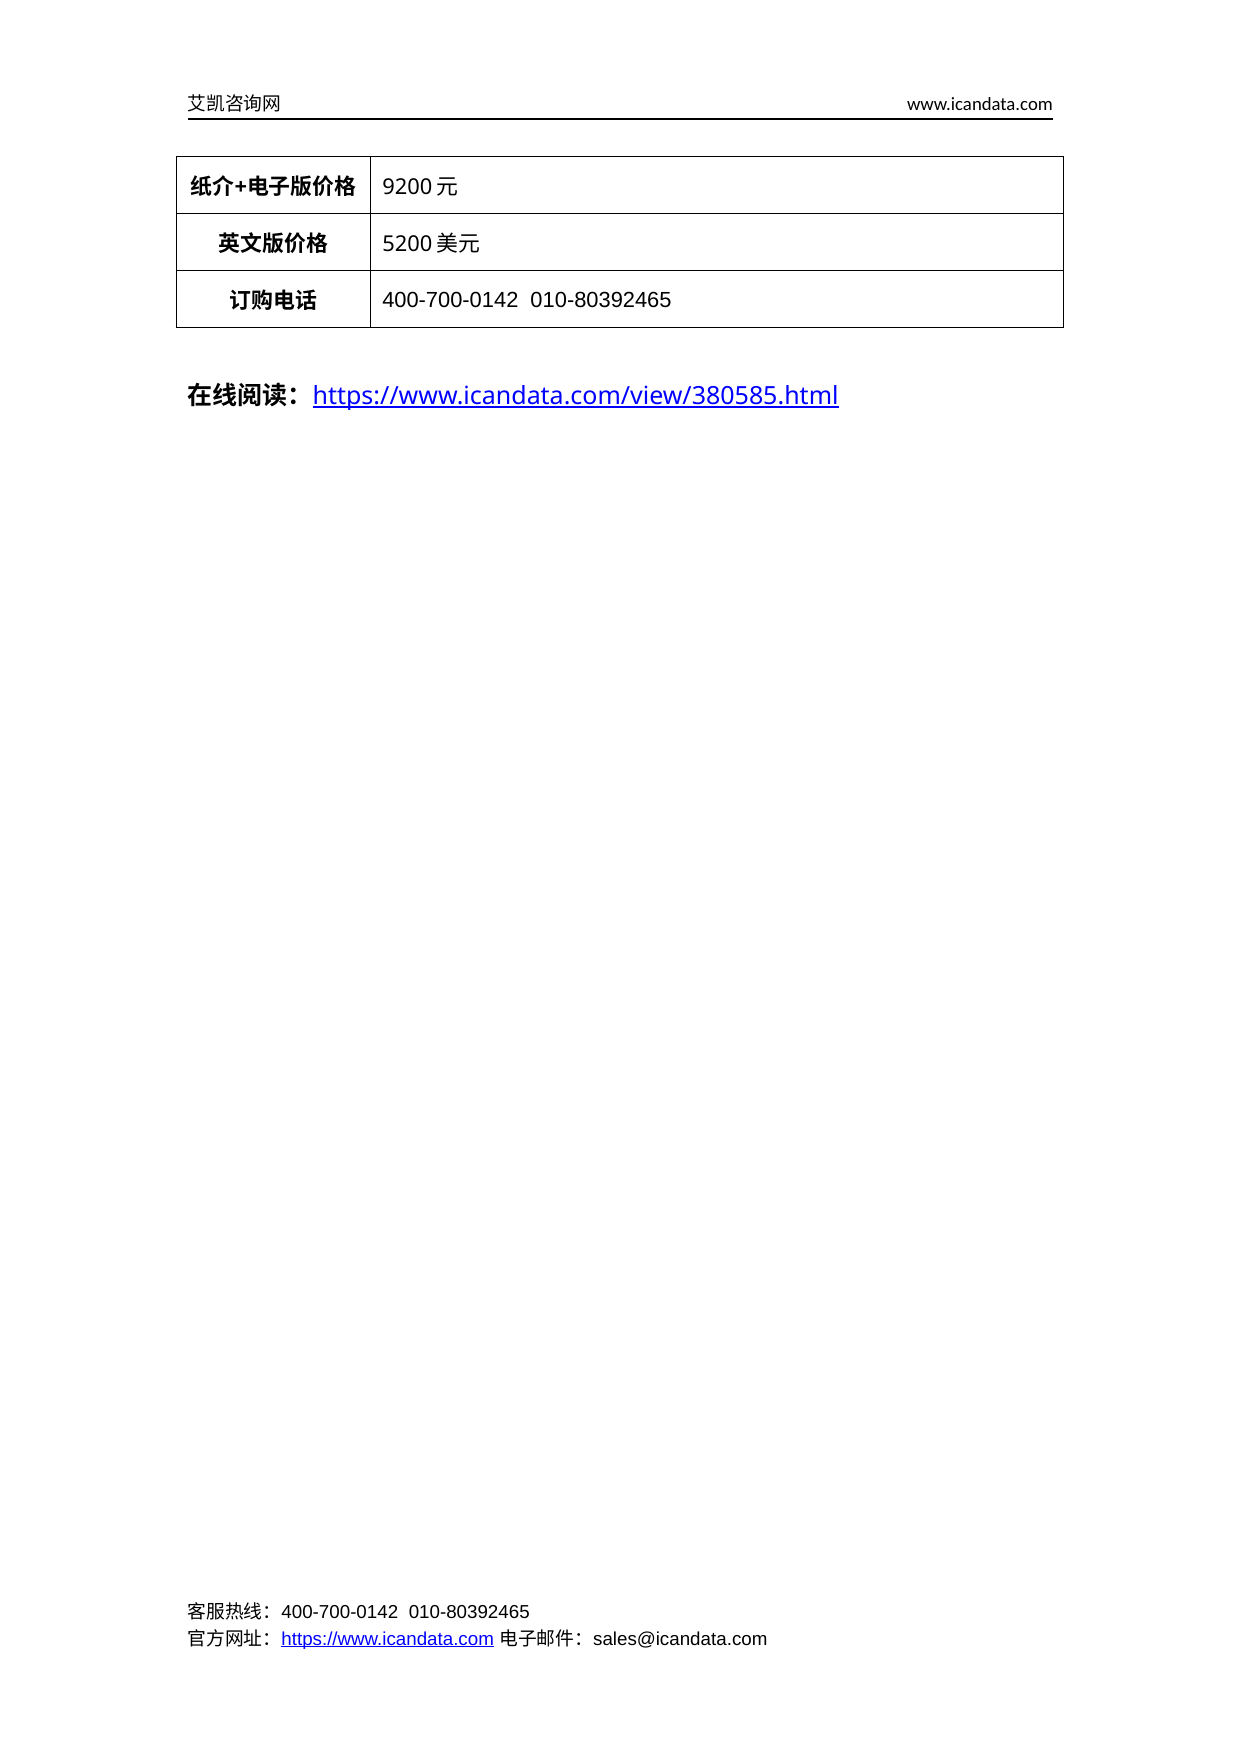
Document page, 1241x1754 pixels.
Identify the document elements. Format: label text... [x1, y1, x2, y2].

table_cell 英文版价格 [177, 214, 370, 270]
table_cell 5200美元 [371, 214, 1063, 270]
table_cell 9200元 [371, 157, 1063, 213]
table_cell 纸介+电子版价格 [177, 157, 370, 213]
table_cell 订购电话 [177, 271, 370, 327]
text 在线阅读：https://www.icandata.com/view/380585.html [187, 361, 1053, 426]
table_cell 400-700-0142 010-80392465 [371, 271, 1063, 327]
